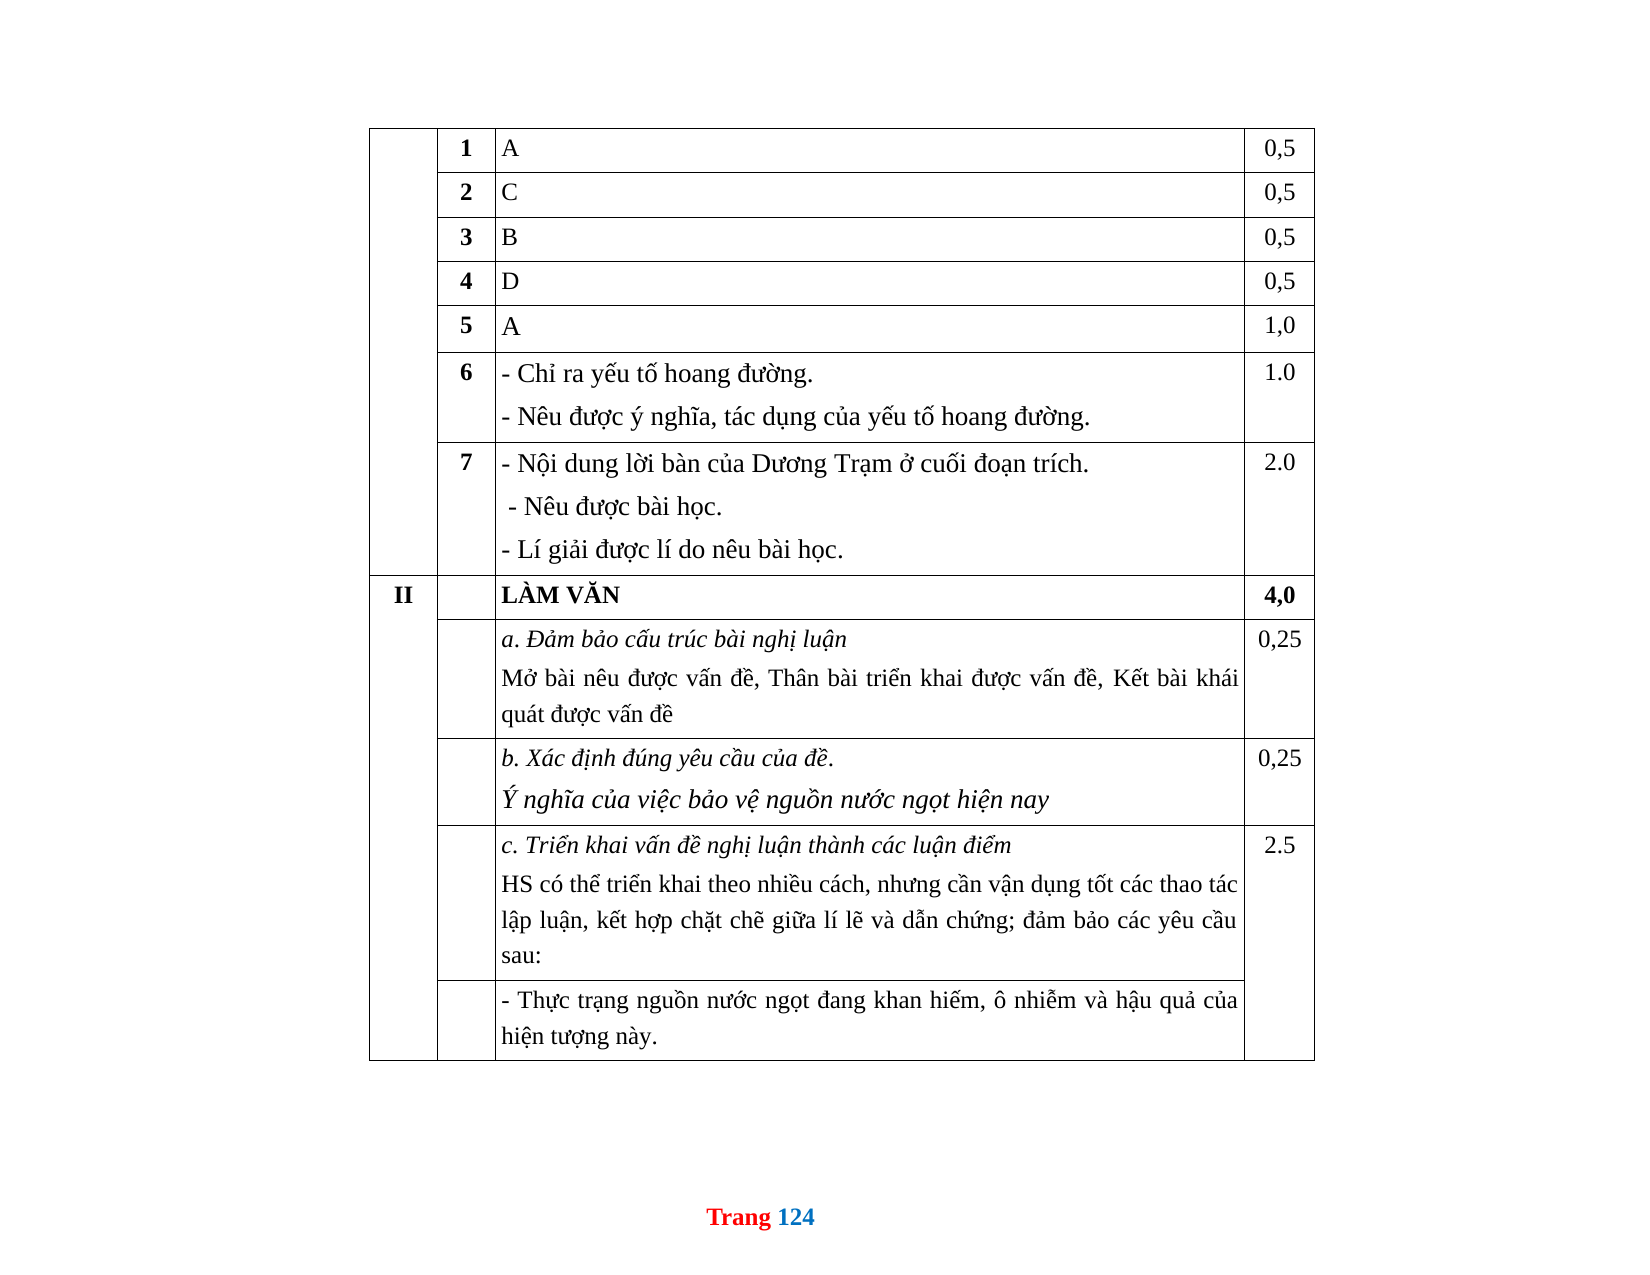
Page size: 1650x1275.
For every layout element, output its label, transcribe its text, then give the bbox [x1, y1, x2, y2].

table_cell - Chỉ ra yếu tố hoang đường. - Nêu được ý nghĩa, tác dụng của yếu tố hoang đường. [496, 353, 1244, 442]
table_cell 0,25 [1245, 620, 1314, 738]
table_cell 6 [438, 353, 495, 442]
table_cell 2 [438, 173, 495, 217]
table_cell 4,0 [1245, 576, 1314, 619]
table_cell C [496, 173, 1244, 217]
table_cell 2.0 [1245, 443, 1314, 575]
table_cell 0,5 [1245, 173, 1314, 217]
table_cell LÀM VĂN [496, 576, 1244, 619]
table_cell 1 [438, 129, 495, 172]
table_cell 0,25 [1245, 739, 1314, 825]
table_cell [438, 826, 495, 980]
table_cell [438, 981, 495, 1060]
table_cell A [496, 129, 1244, 172]
table_cell 2.5 [1245, 826, 1314, 1060]
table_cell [496, 981, 1244, 1060]
table_cell B [496, 218, 1244, 261]
table_cell 1.0 [1245, 353, 1314, 442]
table_cell [438, 620, 495, 738]
table_cell c. Triển khai vấn đề nghị luận thành các luận điểm HS có thể triển khai theo nhiều cách, nhưng cần vận dụng tốt các thao tác lập luận, kết hợp chặt chẽ giữa lí lẽ và dẫn chứng; đảm bảo các yêu cầu sau: [496, 826, 1244, 980]
table_cell [438, 576, 495, 619]
table_cell 4 [438, 262, 495, 305]
table_cell - Nội dung lời bàn của Dương Trạm ở cuối đoạn trích. - Nêu được bài học. - Lí giải được lí do nêu bài học. [496, 443, 1244, 575]
table_cell 0,5 [1245, 218, 1314, 261]
table_cell 7 [438, 443, 495, 575]
table_cell 0,5 [1245, 129, 1314, 172]
table_cell 1,0 [1245, 306, 1314, 352]
table_cell 0,5 [1245, 262, 1314, 305]
table_cell [370, 129, 437, 575]
table_cell 3 [438, 218, 495, 261]
table_cell D [496, 262, 1244, 305]
table_cell [438, 739, 495, 825]
table_cell 5 [438, 306, 495, 352]
table_cell A [496, 306, 1244, 352]
table_cell a. Đảm bảo cấu trúc bài nghị luận Mở bài nêu được vấn đề, Thân bài triển khai được vấn đề, Kết bài khái quát được vấn đề [496, 620, 1244, 738]
table_cell II [370, 576, 437, 1060]
table_cell b. Xác định đúng yêu cầu của đề. Ý nghĩa của việc bảo vệ nguồn nước ngọt hiện nay [496, 739, 1244, 825]
